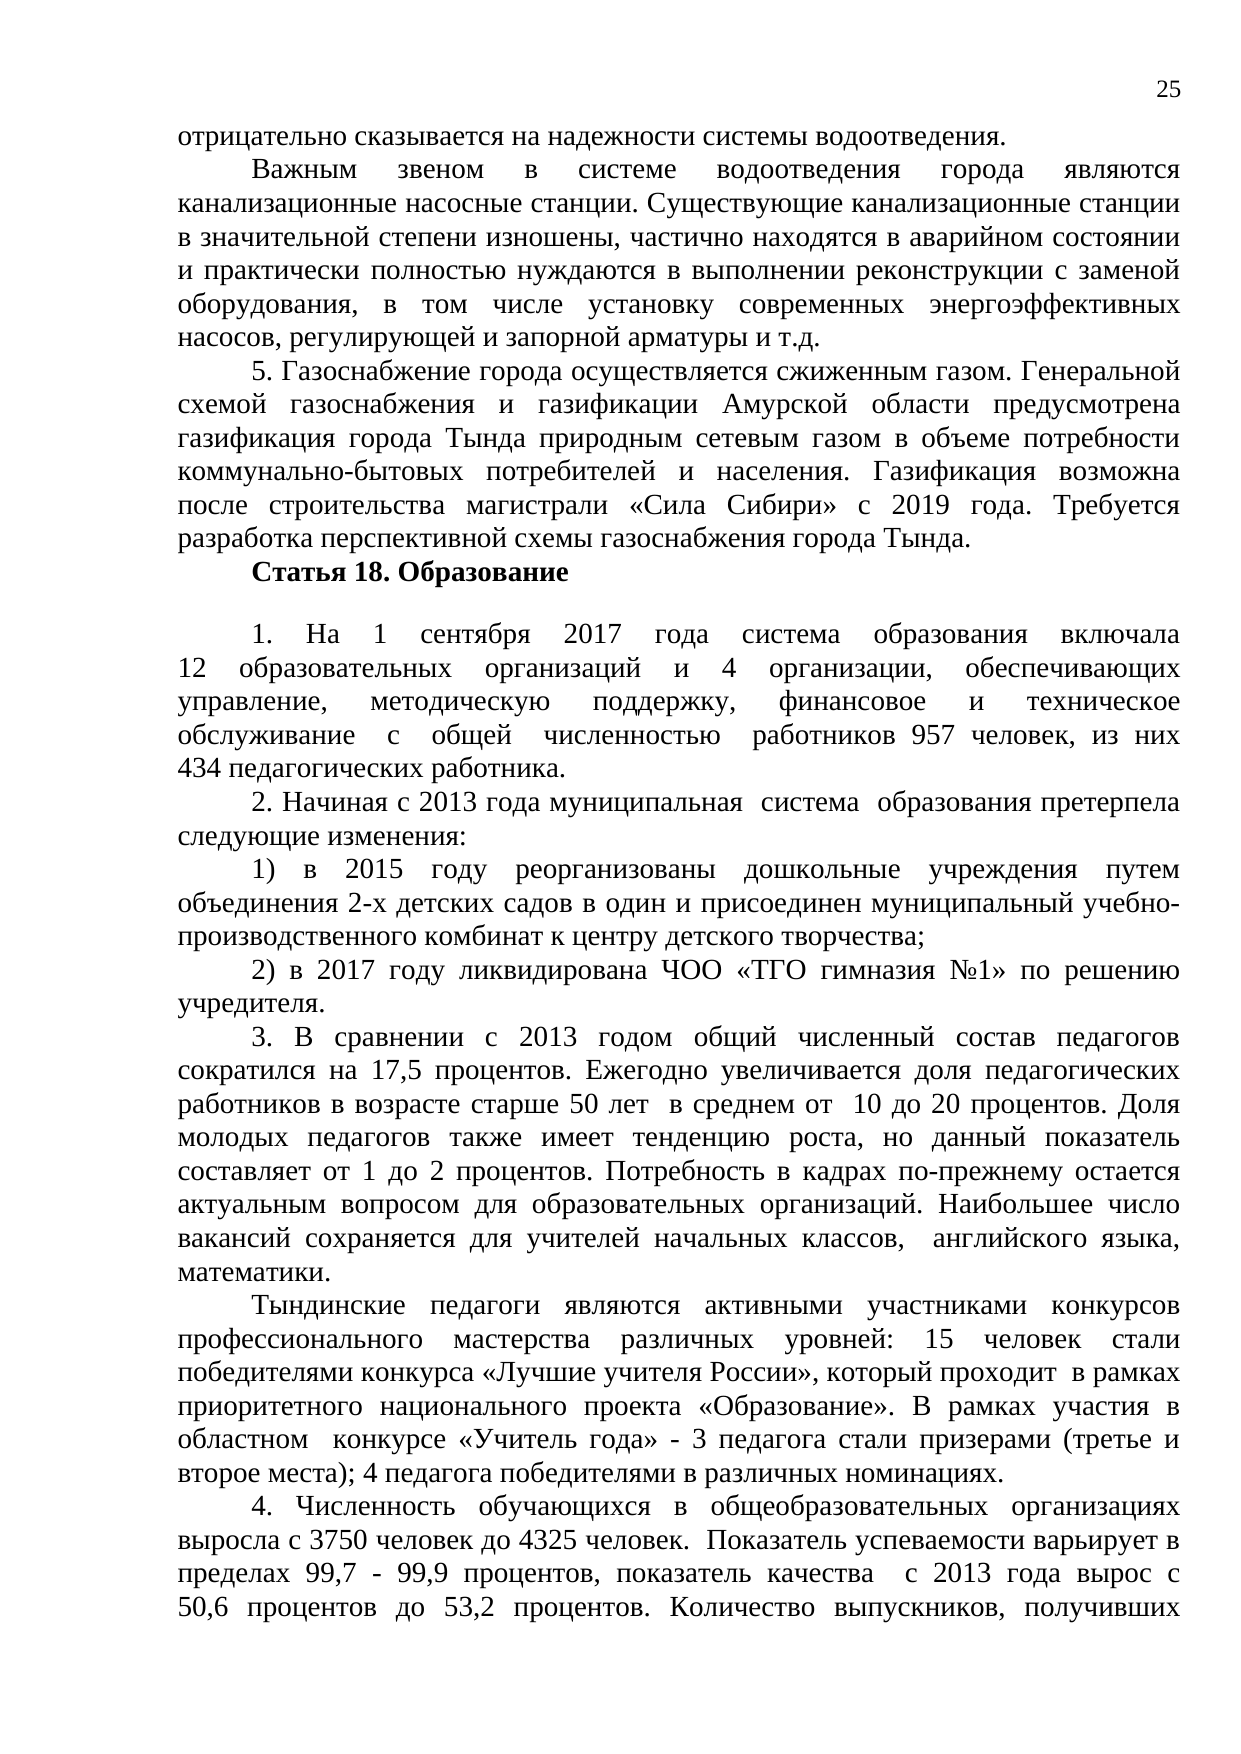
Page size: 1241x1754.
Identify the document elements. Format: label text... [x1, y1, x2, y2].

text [177, 1488, 1181, 1623]
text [177, 118, 1181, 152]
text 1. На 1 сентября 2017 года система образования включала 12 образовательных организаций и 4 организации, обеспечивающих управление, методическую поддержку, финансовое и техническое обслуживание с общей численностью работников 957 человек, из них 434 педагогических работника. [177, 616, 1181, 784]
text 5. Газоснабжение города осуществляется сжиженным газом. Генеральной схемой газоснабжения и газификации Амурской области предусмотрена газификация города Тында природным сетевым газом в объеме потребности коммунально-бытовых потребителей и населения. Газификация возможна после строительства магистрали «Сила Сибири» с 2019 года. Требуется разработка перспективной схемы газоснабжения города Тында. [177, 353, 1181, 554]
text 2) в 2017 году ликвидирована ЧОО «ТГО гимназия №1» по решению учредителя. [177, 952, 1181, 1019]
text 1) в 2015 году реорганизованы дошкольные учреждения путем объединения 2-х детских садов в один и присоединен муниципальный учебно-производственного комбинат к центру детского творчества; [177, 851, 1181, 952]
subtitle Статья 18. Образование [177, 554, 1181, 588]
text Важным звеном в системе водоотведения города являются канализационные насосные станции. Существующие канализационные станции в значительной степени изношены, частично находятся в аварийном состоянии и практически полностью нуждаются в выполнении реконструкции с заменой оборудования, в том числе установку современных энергоэффективных насосов, регулирующей и запорной арматуры и т.д. [177, 152, 1181, 353]
text 2. Начиная с 2013 года муниципальная система образования претерпела следующие изменения: [177, 784, 1181, 851]
text 3. В сравнении с 2013 годом общий численный состав педагогов сократился на 17,5 процентов. Ежегодно увеличивается доля педагогических работников в возрасте старше 50 лет в среднем от 10 до 20 процентов. Доля молодых педагогов также имеет тенденцию роста, но данный показатель составляет от 1 до 2 процентов. Потребность в кадрах по-прежнему остается актуальным вопросом для образовательных организаций. Наибольшее число вакансий сохраняется для учителей начальных классов, английского языка, математики. [177, 1019, 1181, 1287]
text Тындинские педагоги являются активными участниками конкурсов профессионального мастерства различных уровней: 15 человек стали победителями конкурса «Лучшие учителя России», который проходит в рамках приоритетного национального проекта «Образование». В рамках участия в областном конкурсе «Учитель года» - 3 педагога стали призерами (третье и второе места); 4 педагога победителями в различных номинациях. [177, 1287, 1181, 1488]
